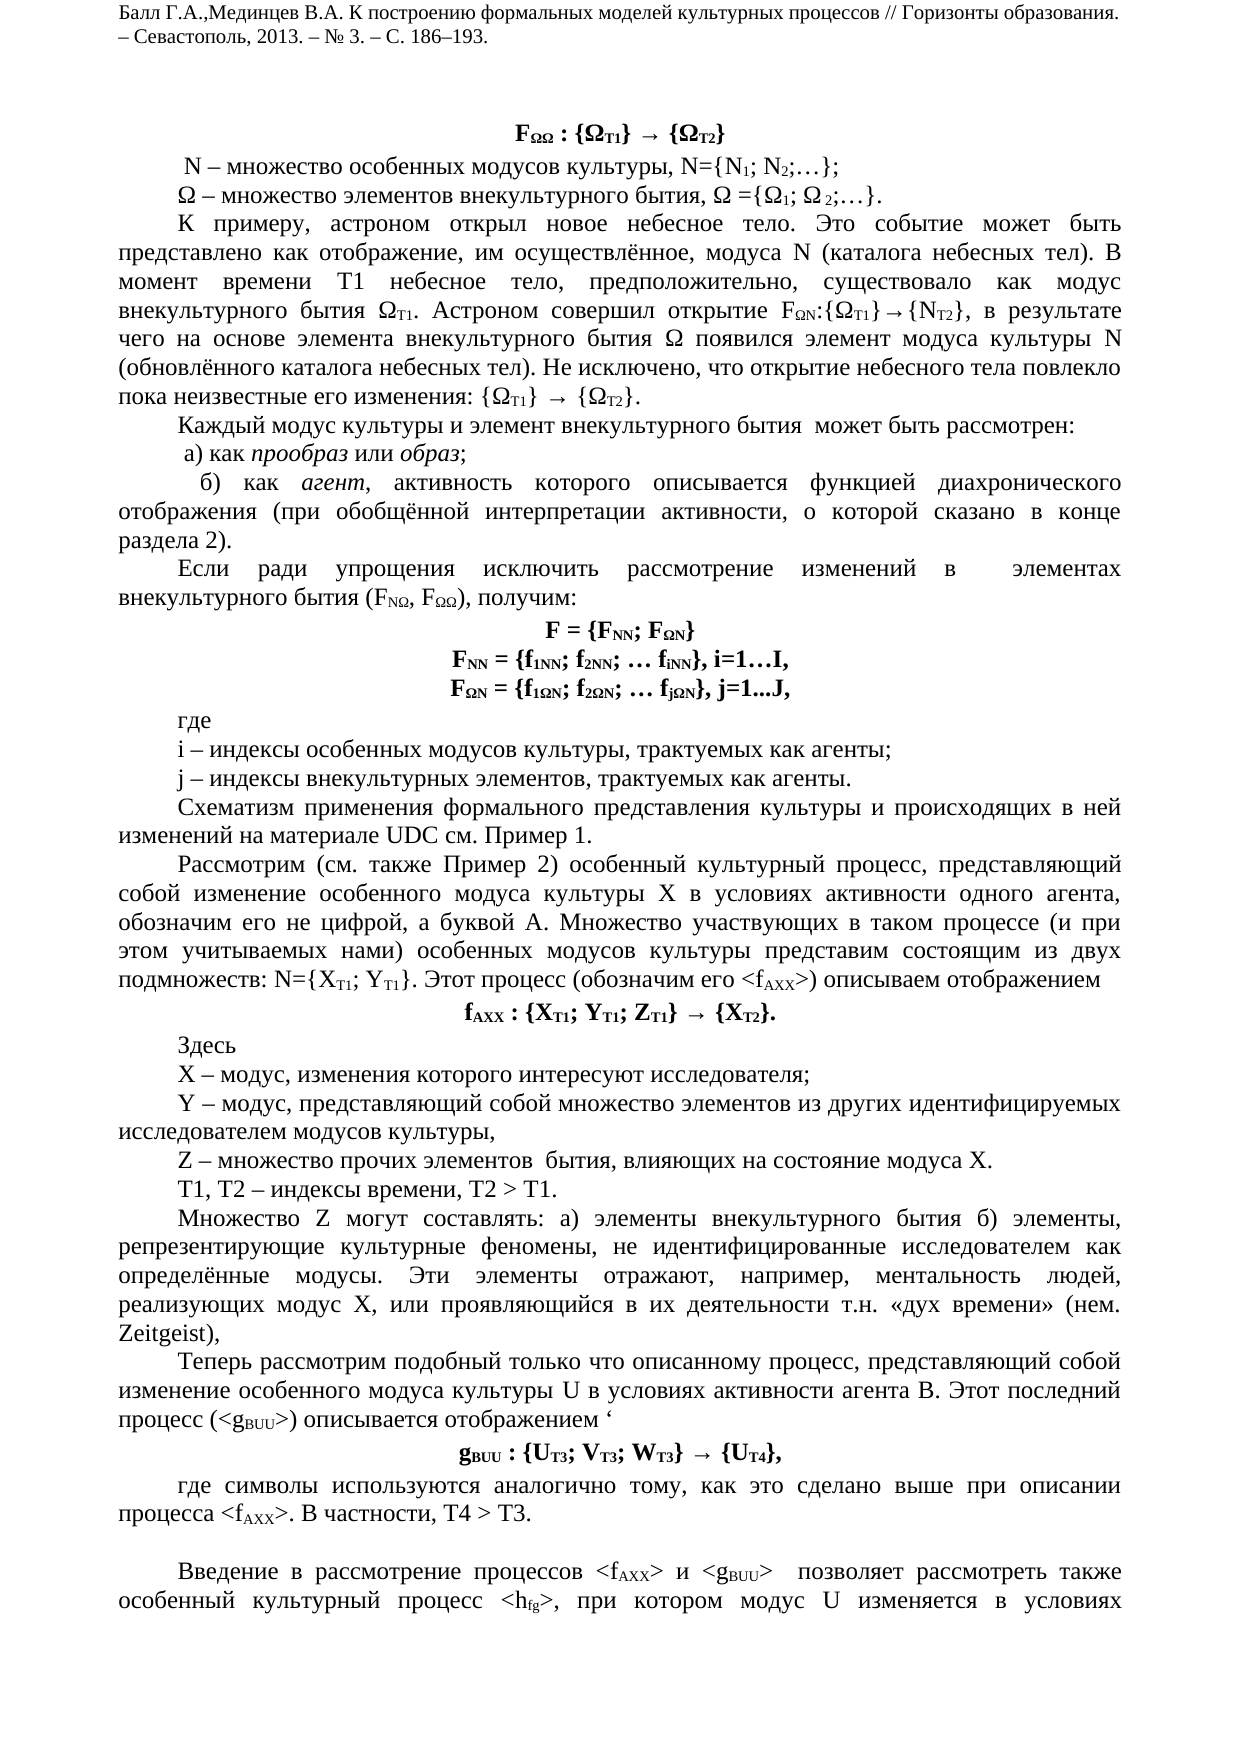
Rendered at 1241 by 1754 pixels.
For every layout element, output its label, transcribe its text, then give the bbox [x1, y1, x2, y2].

text К примеру, астроном открыл новое небесное тело. Это событие может быть представлено как отображение, им осуществлённое, модуса N (каталога небесных тел). В момент времени T1 небесное тело, предположительно, существовало как модус внекультурного бытия ΩT1. Астроном совершил открытие FΩN:{ΩT1}→{NT2}, в результате чего на основе элемента внекультурного бытия Ω появился элемент модуса культуры N (обновлённого каталога небесных тел). Не исключено, что открытие небесного тела повлекло пока неизвестные его изменения: {ΩT1} → {ΩT2}. [118, 208, 1122, 410]
text FNN = {f1NN; f2NN; … fiNN}, i=1…I, [118, 644, 1122, 673]
text б) как агент, активность которого описывается функцией диахронического отображения (при обобщённой интерпретации активности, о которой сказано в конце раздела 2). [118, 467, 1122, 553]
text i – индексы особенных модусов культуры, трактуемых как агенты; [118, 734, 1122, 763]
text Рассмотрим (см. также Пример 2) особенный культурный процесс, представляющий собой изменение особенного модуса культуры Х в условиях активности одного агента, обозначим его не цифрой, а буквой А. Множество участвующих в таком процессе (и при этом учитываемых нами) особенных модусов культуры представим состоящим из двух подмножеств: N={XT1; YT1}. Этот процесс (обозначим его <fАХX>) описываем отображением [118, 849, 1122, 993]
text где символы используются аналогично тому, как это сделано выше при описании процесса <fАХX>. В частности, T4 > T3. [118, 1470, 1122, 1527]
text Ω – множество элементов внекультурного бытия, Ω ={Ω1; Ω 2;…}. [118, 180, 1122, 208]
text T1, T2 – индексы времени, T2 > T1. [118, 1174, 1122, 1203]
text FΩN = {f1ΩN; f2ΩN; … fjΩN}, j=1...J, [118, 673, 1122, 701]
text Здесь [118, 1030, 1122, 1059]
text где [118, 706, 1122, 734]
text Каждый модус культуры и элемент внекультурного бытия может быть рассмотрен: [118, 410, 1122, 438]
text j – индексы внекультурных элементов, трактуемых как агенты. [118, 763, 1122, 792]
text X – модус, изменения которого интересуют исследователя; [118, 1059, 1122, 1088]
text Если ради упрощения исключить рассмотрение изменений в элементах внекультурного бытия (FNΩ, FΩΩ), получим: [118, 553, 1122, 611]
text Теперь рассмотрим подобный только что описанному процесс, представляющий собой изменение особенного модуса культуры U в условиях активности агента В. Этот последний процесс (<gBUU>) описывается отображением ‘ [118, 1346, 1122, 1433]
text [118, 1556, 1122, 1613]
text Схематизм применения формального представления культуры и происходящих в ней изменений на материале UDC см. Пример 1. [118, 792, 1122, 849]
text N – множество особенных модусов культуры, N={N1; N2;…}; [118, 151, 1122, 180]
text F = {FNN; FΩN} [118, 615, 1122, 644]
text Y – модус, представляющий собой множество элементов из других идентифицируемых исследователем модусов культуры, [118, 1088, 1122, 1145]
text Z – множество прочих элементов бытия, влияющих на состояние модуса Х. [118, 1145, 1122, 1174]
text FΩΩ : {ΩT1} → {ΩT2} [118, 118, 1122, 147]
text gBUU : {UT3; VT3; WT3} → {UT4}, [118, 1437, 1122, 1466]
text а) как прообраз или образ; [118, 438, 1122, 467]
text Множество Z могут составлять: а) элементы внекультурного бытия б) элементы, репрезентирующие культурные феномены, не идентифицированные исследователем как определённые модусы. Эти элементы отражают, например, ментальность людей, реализующих модус Х, или проявляющийся в их деятельности т.н. «дух времени» (нем. Zeitgeist), [118, 1203, 1122, 1346]
text fАХX : {XT1; YT1; ZT1} → {XT2}. [118, 997, 1122, 1026]
